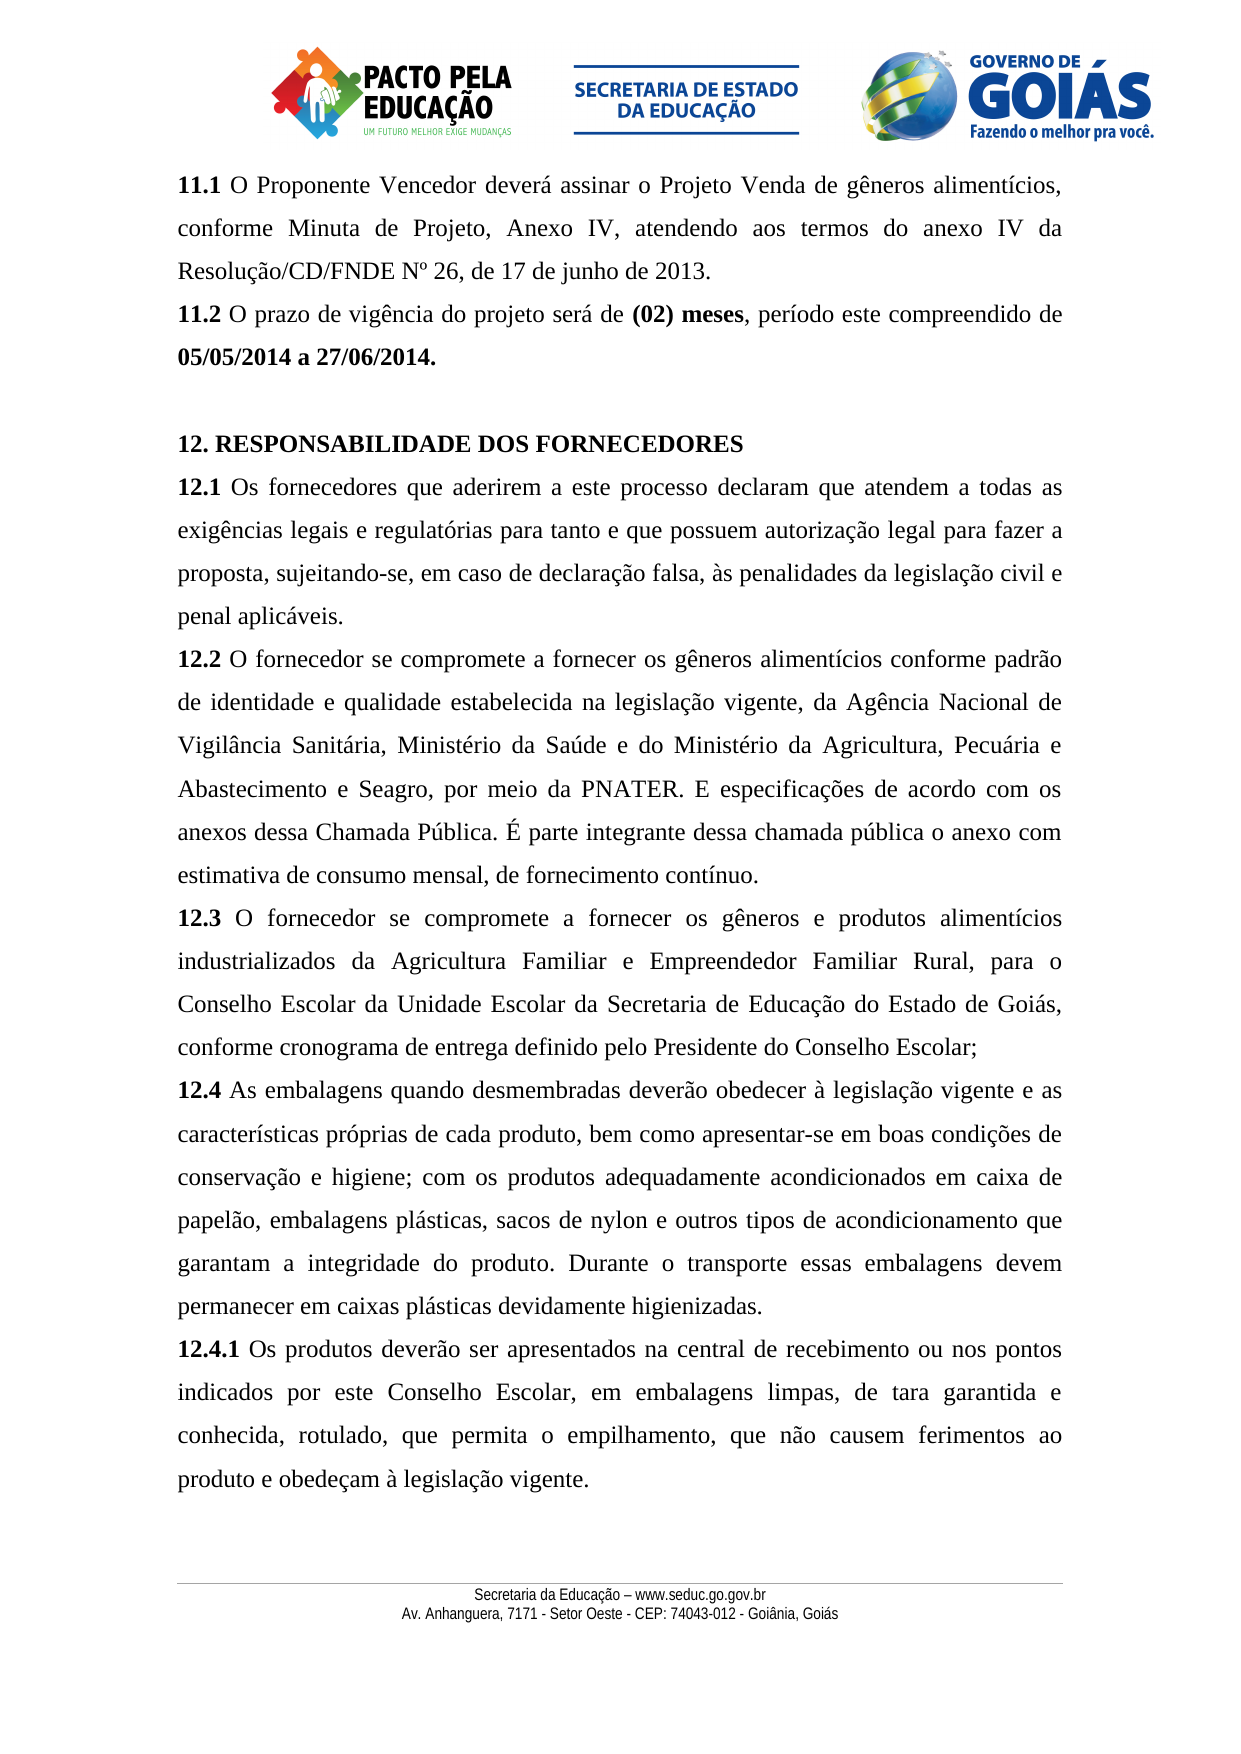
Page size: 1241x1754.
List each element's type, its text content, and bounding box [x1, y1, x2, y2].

picture [262, 42, 1161, 150]
text 11.1 O Proponente Vencedor deverá assinar o Projeto Venda de gêneros alimentícios, conforme Minuta de Projeto, Anexo IV, atendendo aos termos do anexo IV da Resolução/CD/FNDE Nº 26, de 17 de junho de 2013. [177, 170, 1063, 285]
text 11.2 O prazo de vigência do projeto será de (02) meses, período este compreendido de 05/05/2014 a 27/06/2014. [177, 299, 1063, 371]
text 12.4 As embalagens quando desmembradas deverão obedecer à legislação vigente e as características próprias de cada produto, bem como apresentar-se em boas condições de conservação e higiene; com os produtos adequadamente acondicionados em caixa de papelão, embalagens plásticas, sacos de nylon e outros tipos de acondicionamento que garantam a integridade do produto. Durante o transporte essas embalagens devem permanecer em caixas plásticas devidamente higienizadas. [177, 1076, 1063, 1320]
text 12.4.1 Os produtos deverão ser apresentados na central de recebimento ou nos pontos indicados por este Conselho Escolar, em embalagens limpas, de tara garantida e conhecida, rotulado, que permita o empilhamento, que não causem ferimentos ao produto e obedeçam à legislação vigente. [177, 1334, 1063, 1492]
text 12.1 Os fornecedores que aderirem a este processo declaram que atendem a todas as exigências legais e regulatórias para tanto e que possuem autorização legal para fazer a proposta, sujeitando-se, em caso de declaração falsa, às penalidades da legislação civil e penal aplicáveis. [177, 472, 1063, 630]
text 12.3 O fornecedor se compromete a fornecer os gêneros e produtos alimentícios industrializados da Agricultura Familiar e Empreendedor Familiar Rural, para o Conselho Escolar da Unidade Escolar da Secretaria de Educação do Estado de Goiás, conforme cronograma de entrega definido pelo Presidente do Conselho Escolar; [177, 903, 1063, 1061]
text 12. RESPONSABILIDADE DOS FORNECEDORES [177, 429, 1063, 457]
text 12.2 O fornecedor se compromete a fornecer os gêneros alimentícios conforme padrão de identidade e qualidade estabelecida na legislação vigente, da Agência Nacional de Vigilância Sanitária, Ministério da Saúde e do Ministério da Agricultura, Pecuária e Abastecimento e Seagro, por meio da PNATER. E especificações de acordo com os anexos dessa Chamada Pública. É parte integrante dessa chamada pública o anexo com estimativa de consumo mensal, de fornecimento contínuo. [177, 644, 1063, 889]
